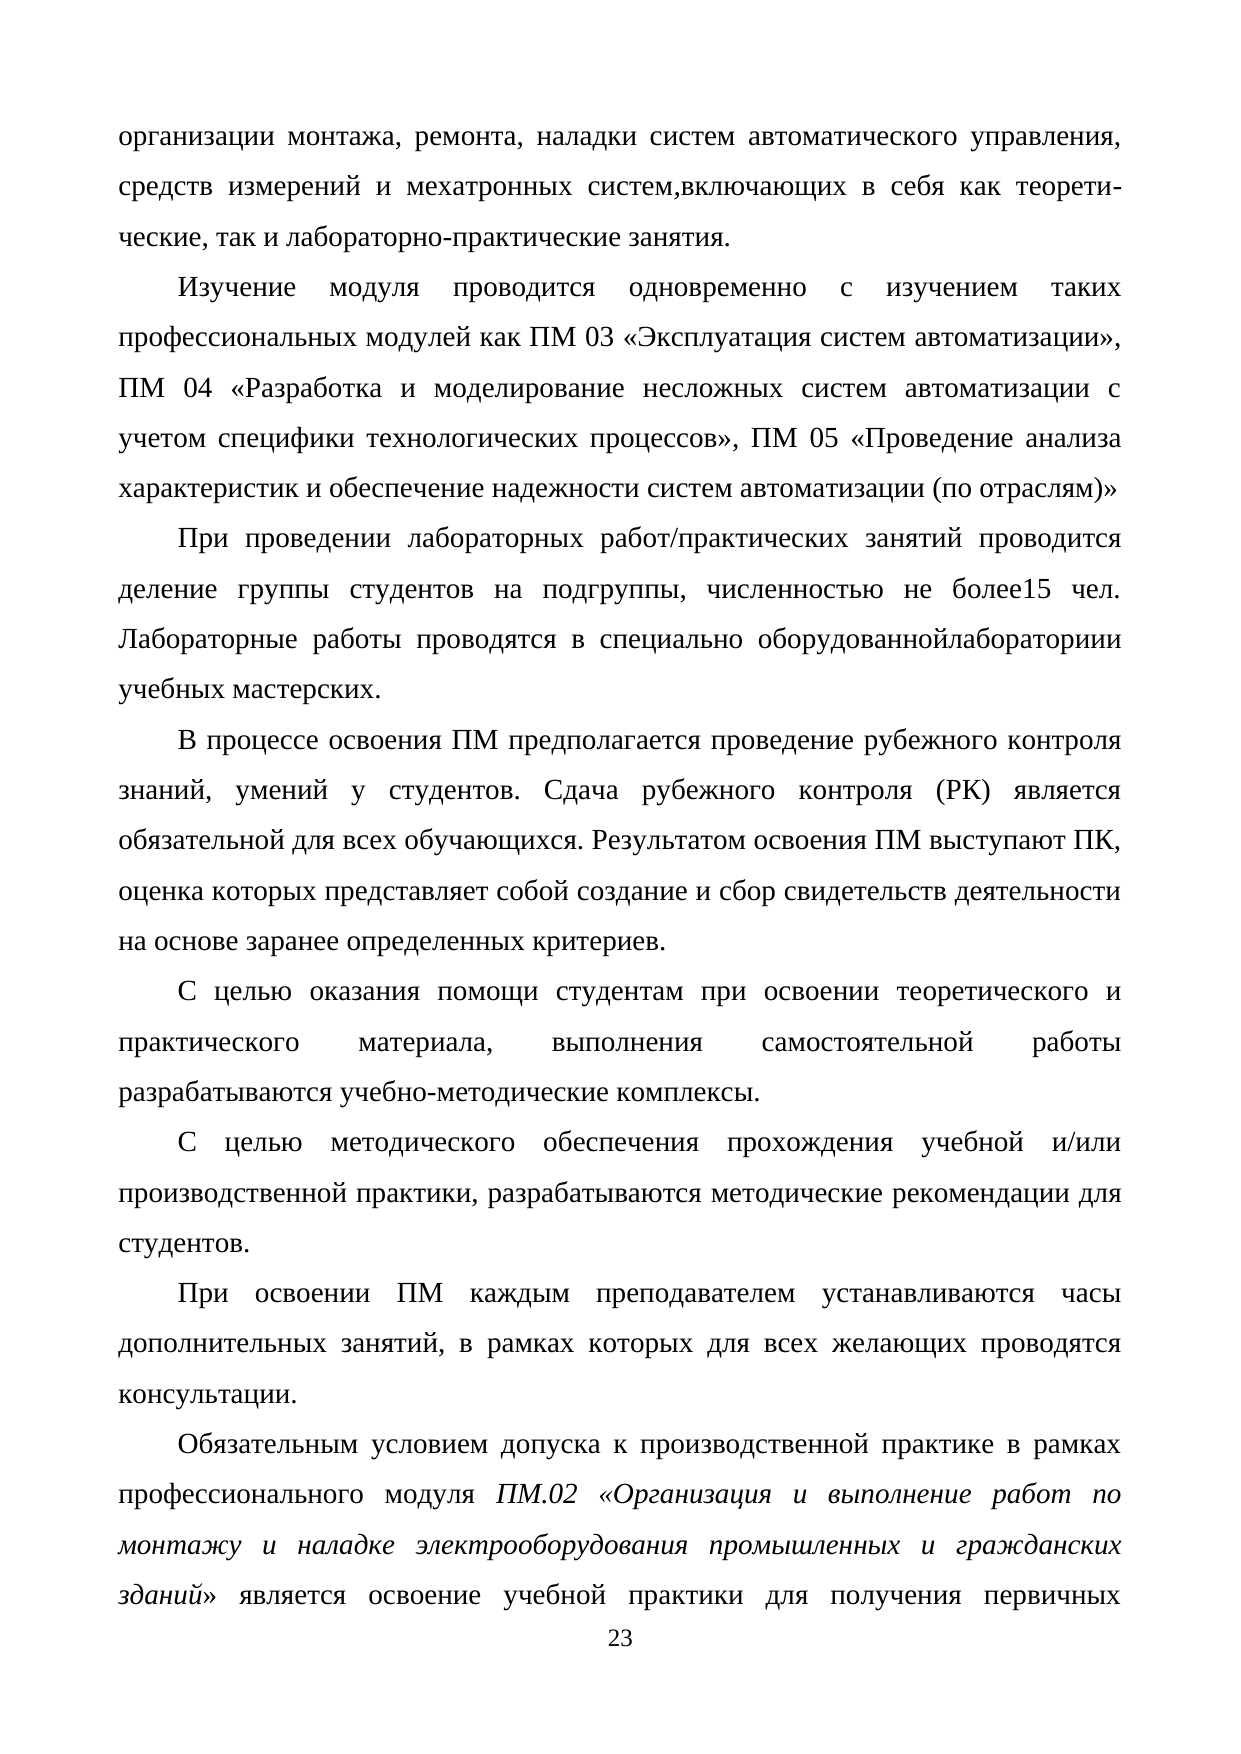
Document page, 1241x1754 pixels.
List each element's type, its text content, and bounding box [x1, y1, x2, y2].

text Изучение модуля проводится одновременно с изучением таких профессиональных модулей как ПМ 03 «Эксплуатация систем автоматизации», ПМ 04 «Разработка и моделирование несложных систем автоматизации с учетом специфики технологических процессов», ПМ 05 «Проведение анализа характеристик и обеспечение надежности систем автоматизации (по отраслям)» [118, 269, 1122, 504]
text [118, 1426, 1122, 1611]
text При проведении лабораторных работ/практических занятий проводится деление группы студентов на подгруппы, численностью не более15 чел. Лабораторные работы проводятся в специально оборудованнойлабораториии учебных мастерских. [118, 521, 1122, 705]
text При освоении ПМ каждым преподавателем устанавливаются часы дополнительных занятий, в рамках которых для всех желающих проводятся консультации. [118, 1275, 1122, 1409]
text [118, 118, 1122, 252]
text С целью методического обеспечения прохождения учебной и/или производственной практики, разрабатываются методические рекомендации для студентов. [118, 1124, 1122, 1258]
text В процессе освоения ПМ предполагается проведение рубежного контроля знаний, умений у студентов. Сдача рубежного контроля (РК) является обязательной для всех обучающихся. Результатом освоения ПМ выступают ПК, оценка которых представляет собой создание и сбор свидетельств деятельности на основе заранее определенных критериев. [118, 722, 1122, 957]
text С целью оказания помощи студентам при освоении теоретического и практического материала, выполнения самостоятельной работы разрабатываются учебно-методические комплексы. [118, 973, 1122, 1108]
